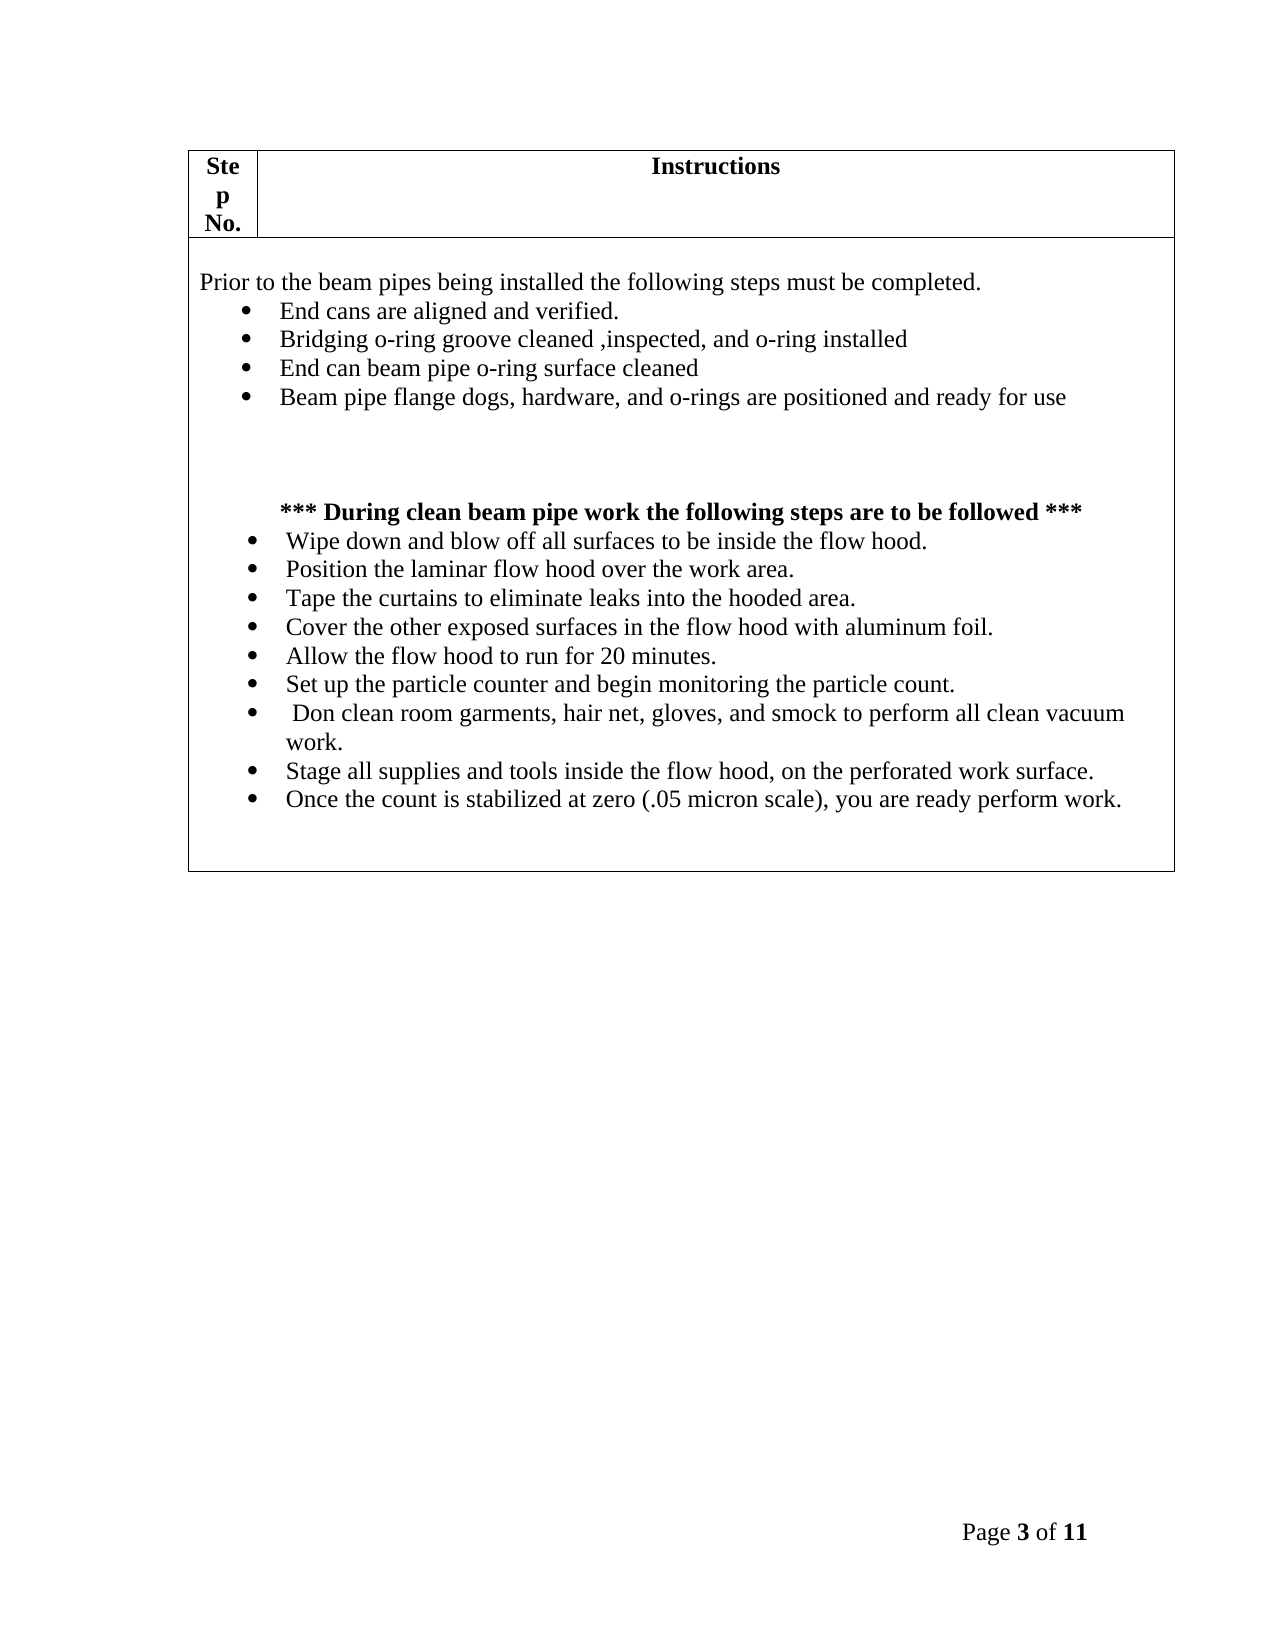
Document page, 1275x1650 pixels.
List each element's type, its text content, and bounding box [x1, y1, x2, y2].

table_cell Prior to the beam pipes being installed the following steps must be completed. End cans are aligned and verified. Bridging o-ring groove cleaned ,inspected, and o-ring installed End can beam pipe o-ring surface cleaned Beam pipe flange dogs, hardware, and o-rings are positioned and ready for use *** During clean beam pipe work the following steps are to be followed *** Wipe down and blow off all surfaces to be inside the flow hood. Position the laminar flow hood over the work area. Tape the curtains to eliminate leaks into the hooded area. Cover the other exposed surfaces in the flow hood with aluminum foil. Allow the flow hood to run for 20 minutes. Set up the particle counter and begin monitoring the particle count. Don clean room garments, hair net, gloves, and smock to perform all clean vacuum work. Stage all supplies and tools inside the flow hood, on the perforated work surface. Once the count is stabilized at zero (.05 micron scale), you are ready perform work. [189, 238, 1174, 871]
table_header Step No. [189, 151, 257, 237]
table_header Instructions [258, 151, 1174, 237]
